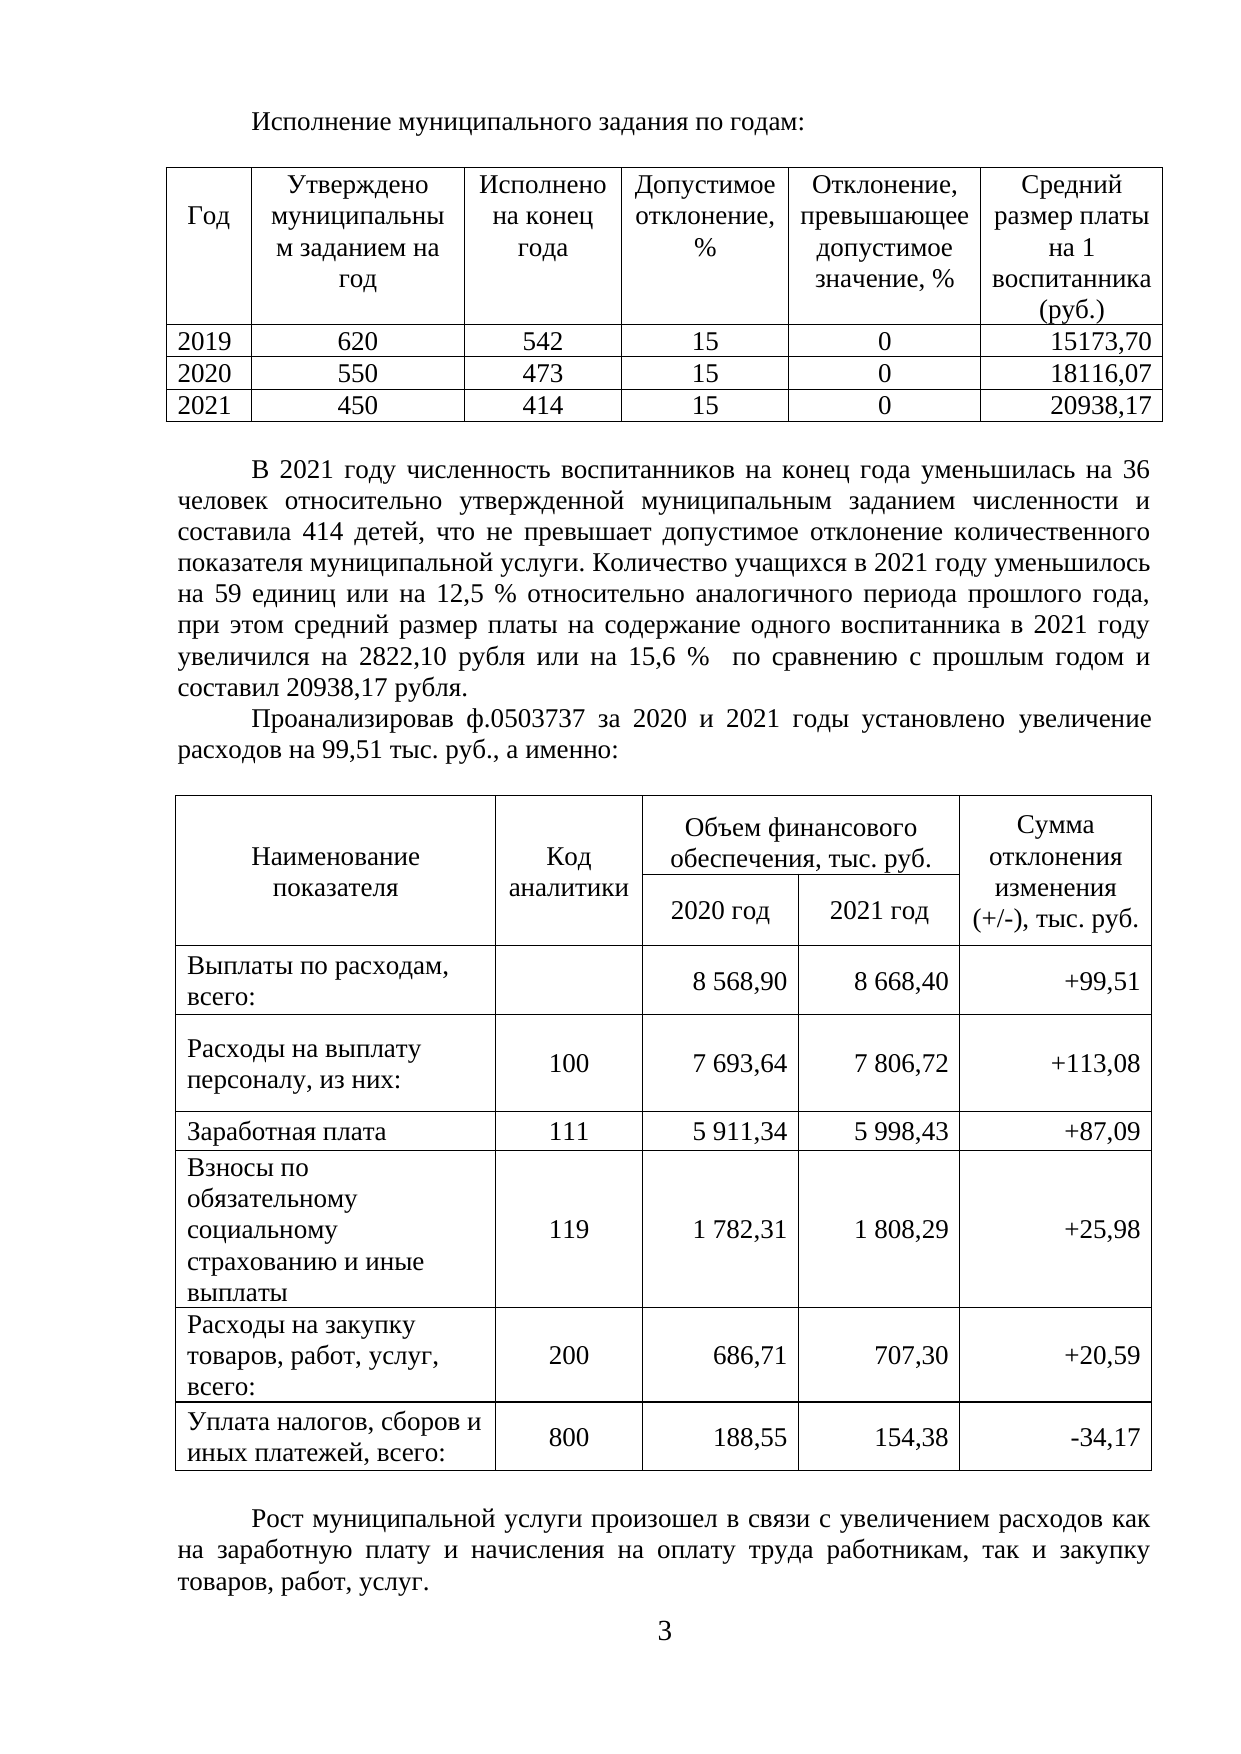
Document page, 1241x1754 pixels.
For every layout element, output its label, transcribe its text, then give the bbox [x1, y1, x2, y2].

table_cell Уплата налогов, сборов и иных платежей, всего: [176, 1403, 495, 1470]
table_cell 0 [789, 357, 980, 388]
table_cell 15173,70 [981, 325, 1162, 356]
table_cell 7 806,72 [799, 1015, 959, 1111]
table_cell 0 [789, 325, 980, 356]
table_cell +25,98 [960, 1151, 1151, 1307]
table_cell 686,71 [643, 1308, 798, 1401]
table_cell 414 [465, 390, 621, 421]
table_cell +99,51 [960, 946, 1151, 1014]
table_cell 620 [252, 325, 464, 356]
table_cell 15 [622, 357, 788, 388]
table_cell 2021 год [799, 875, 959, 945]
table_cell 8 568,90 [643, 946, 798, 1014]
table_cell 0 [789, 390, 980, 421]
text Проанализировав ф.0503737 за 2020 и 2021 годы установлено увеличение расходов на 99,51 тыс. руб., а именно: [177, 702, 1152, 764]
table_cell 550 [252, 357, 464, 388]
table_cell 450 [252, 390, 464, 421]
text Рост муниципальной услуги произошел в связи с увеличением расходов как на заработную плату и начисления на оплату труда работникам, так и закупку товаров, работ, услуг. [177, 1502, 1152, 1596]
table_cell +20,59 [960, 1308, 1151, 1401]
table_cell Взносы по обязательному социальному страхованию и иные выплаты [176, 1151, 495, 1307]
table_cell 800 [496, 1403, 642, 1470]
table_cell [496, 946, 642, 1014]
text Исполнение муниципального задания по годам: [177, 105, 1152, 136]
table_cell 111 [496, 1112, 642, 1150]
table_cell 20938,17 [981, 390, 1162, 421]
table_cell Выплаты по расходам, всего: [176, 946, 495, 1014]
table_header Допустимое отклонение, % [622, 168, 788, 324]
table_cell 542 [465, 325, 621, 356]
table_cell 2021 [167, 390, 251, 421]
table_cell 15 [622, 325, 788, 356]
table_cell 473 [465, 357, 621, 388]
table_cell 200 [496, 1308, 642, 1401]
table_cell 1 808,29 [799, 1151, 959, 1307]
table_cell 5 911,34 [643, 1112, 798, 1150]
table_cell 2019 [167, 325, 251, 356]
table_cell 1 782,31 [643, 1151, 798, 1307]
table_cell 119 [496, 1151, 642, 1307]
table_cell 188,55 [643, 1403, 798, 1470]
table_cell 7 693,64 [643, 1015, 798, 1111]
table_cell 2020 [167, 357, 251, 388]
table_cell 5 998,43 [799, 1112, 959, 1150]
table_header Утверждено муниципальным заданием на год [252, 168, 464, 324]
table_cell 18116,07 [981, 357, 1162, 388]
table_cell Расходы на закупку товаров, работ, услуг, всего: [176, 1308, 495, 1401]
table_header Объем финансового обеспечения, тыс. руб. [643, 796, 959, 873]
table_header Отклонение, превышающее допустимое значение, % [789, 168, 980, 324]
table_cell Заработная плата [176, 1112, 495, 1150]
table_cell Расходы на выплату персоналу, из них: [176, 1015, 495, 1111]
table_header Код аналитики [496, 796, 642, 945]
table_cell +113,08 [960, 1015, 1151, 1111]
table_header Год [167, 168, 251, 324]
table_header Исполнено на конец года [465, 168, 621, 324]
table_header Средний размер платы на 1 воспитанника (руб.) [981, 168, 1162, 324]
text В 2021 году численность воспитанников на конец года уменьшилась на 36 человек относительно утвержденной муниципальным заданием численности и составила 414 детей, что не превышает допустимое отклонение количественного показателя муниципальной услуги. Количество учащихся в 2021 году уменьшилось на 59 единиц или на 12,5 % относительно аналогичного периода прошлого года, при этом средний размер платы на содержание одного воспитанника в 2021 году увеличился на 2822,10 рубля или на 15,6 % по сравнению с прошлым годом и составил 20938,17 рубля. [177, 453, 1152, 702]
table_cell 15 [622, 390, 788, 421]
table_cell -34,17 [960, 1403, 1151, 1470]
table_header Сумма отклонения изменения (+/-), тыс. руб. [960, 796, 1151, 945]
table_cell +87,09 [960, 1112, 1151, 1150]
table_header Наименование показателя [176, 796, 495, 945]
table_cell 8 668,40 [799, 946, 959, 1014]
table_cell 154,38 [799, 1403, 959, 1470]
table_cell 707,30 [799, 1308, 959, 1401]
table_cell 100 [496, 1015, 642, 1111]
table_cell 2020 год [643, 875, 798, 945]
